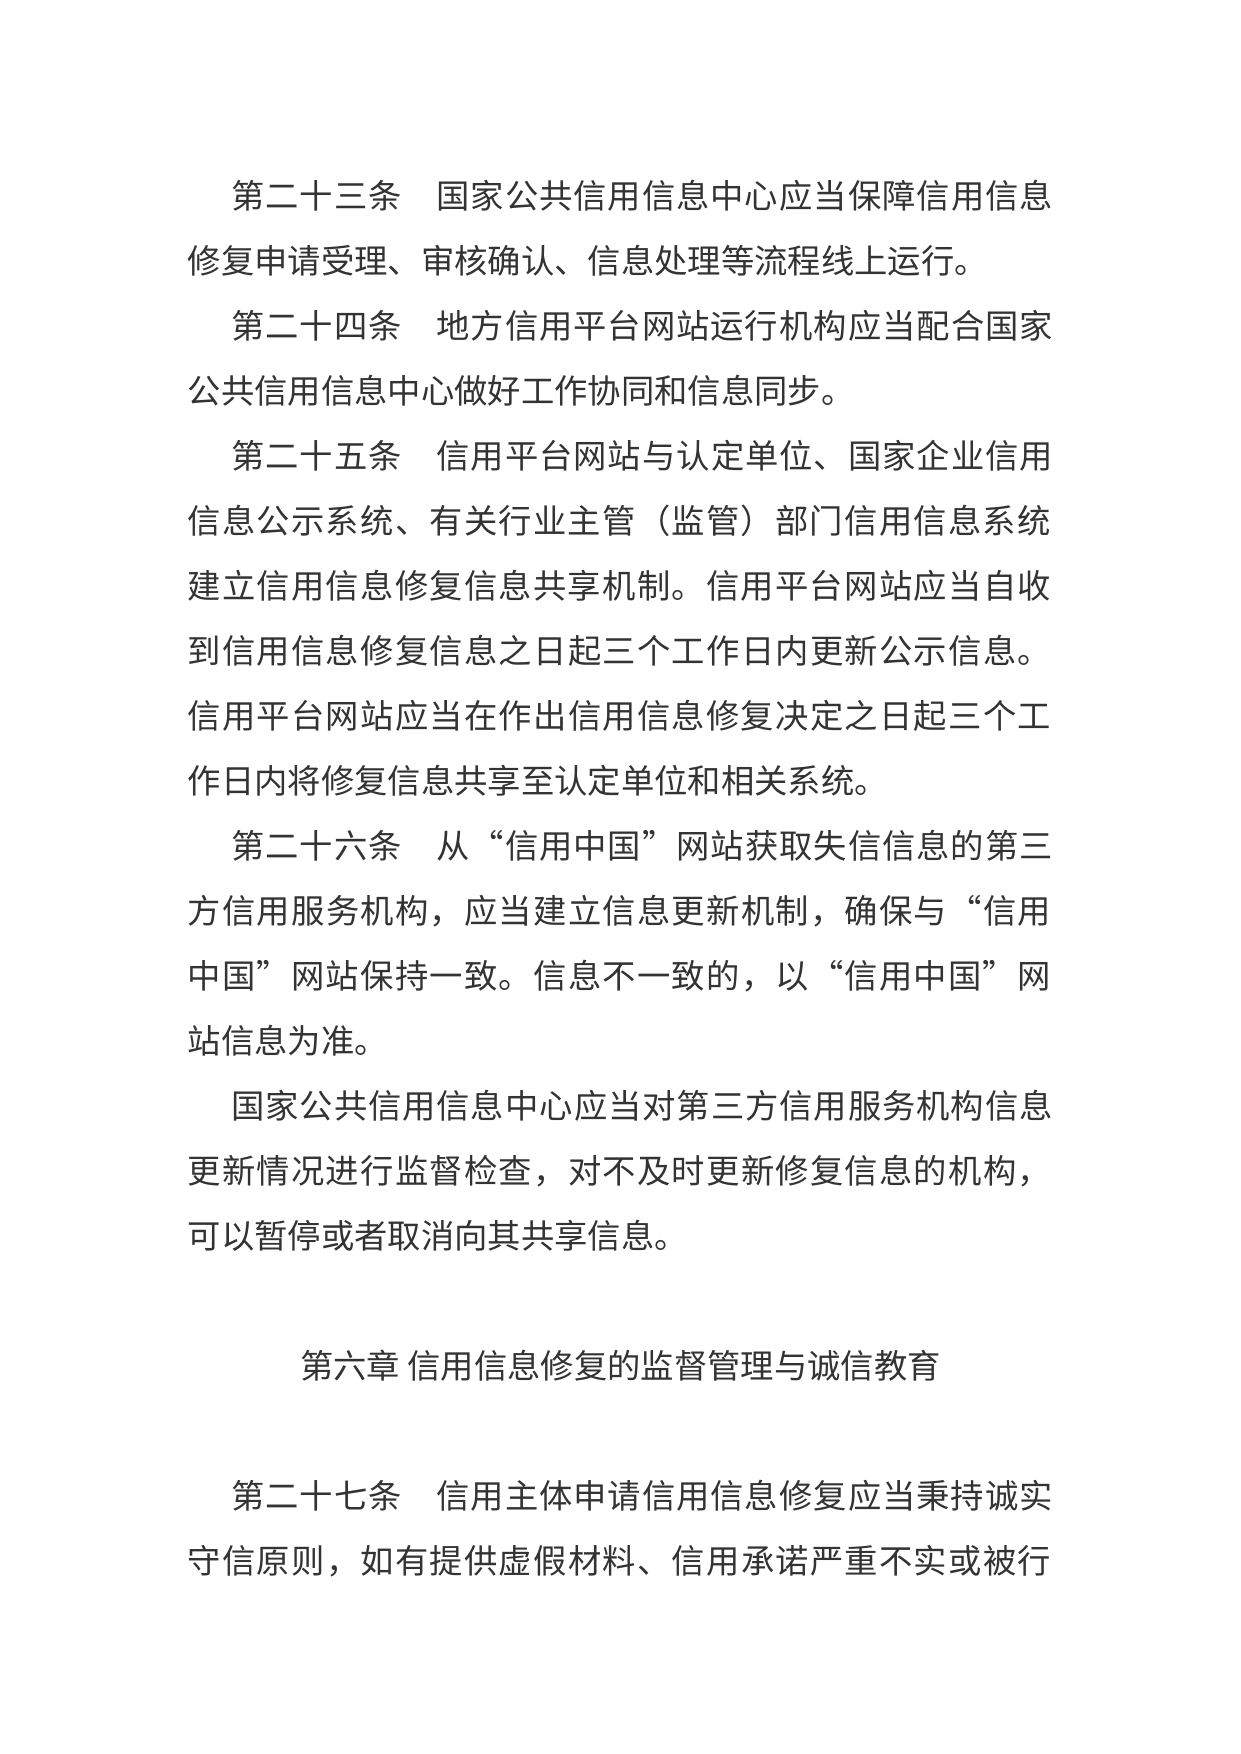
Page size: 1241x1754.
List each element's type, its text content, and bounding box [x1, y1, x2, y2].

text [187, 1462, 1053, 1592]
text 第二十四条 地方信用平台网站运行机构应当配合国家公共信用信息中心做好工作协同和信息同步。 [187, 292, 1053, 422]
text 第二十三条 国家公共信用信息中心应当保障信用信息修复申请受理、审核确认、信息处理等流程线上运行。 [187, 162, 1053, 292]
text 国家公共信用信息中心应当对第三方信用服务机构信息更新情况进行监督检查，对不及时更新修复信息的机构，可以暂停或者取消向其共享信息。 [187, 1072, 1053, 1267]
text 第二十五条 信用平台网站与认定单位、国家企业信用信息公示系统、有关行业主管（监管）部门信用信息系统建立信用信息修复信息共享机制。信用平台网站应当自收到信用信息修复信息之日起三个工作日内更新公示信息。信用平台网站应当在作出信用信息修复决定之日起三个工作日内将修复信息共享至认定单位和相关系统。 [187, 422, 1053, 812]
text 第二十六条 从“信用中国”网站获取失信信息的第三方信用服务机构，应当建立信息更新机制，确保与“信用中国”网站保持一致。信息不一致的，以“信用中国”网站信息为准。 [187, 812, 1053, 1072]
text 第六章 信用信息修复的监督管理与诚信教育 [187, 1332, 1053, 1397]
